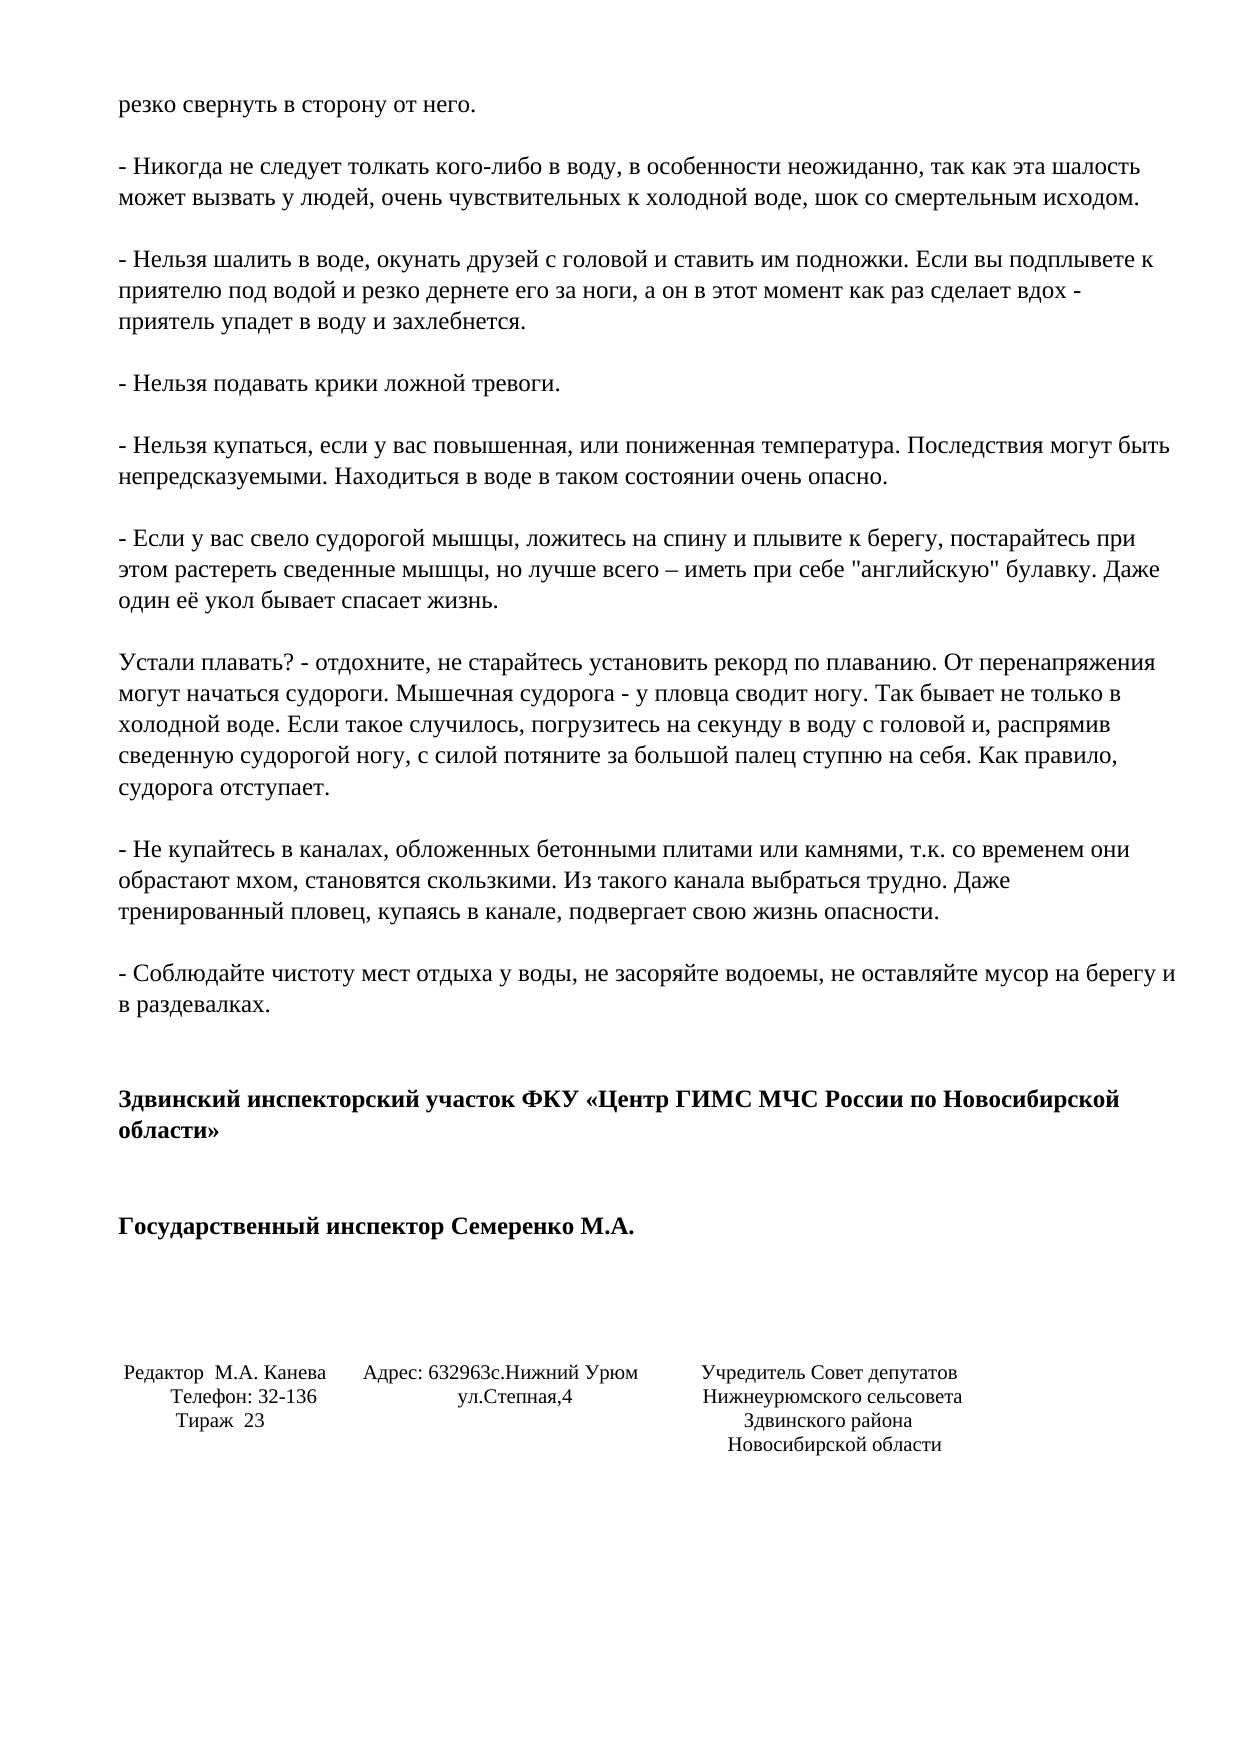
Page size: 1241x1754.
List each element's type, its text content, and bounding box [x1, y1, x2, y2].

text Тираж 23 Здвинского района [118, 1408, 1181, 1432]
text Здвинский инспекторский участок ФКУ «Центр ГИМС МЧС России по Новосибирской области» [118, 1084, 1181, 1144]
text Редактор М.А. Канева Адрес: 632963с.Нижний Урюм Учредитель Совет депутатов [118, 1360, 1181, 1384]
text Новосибирской области [118, 1432, 1181, 1456]
text Государственный инспектор Семеренко М.А. [118, 1211, 1181, 1239]
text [118, 89, 1181, 1018]
text Телефон: 32-136 ул.Степная,4 Нижнеурюмского сельсовета [118, 1384, 1181, 1408]
